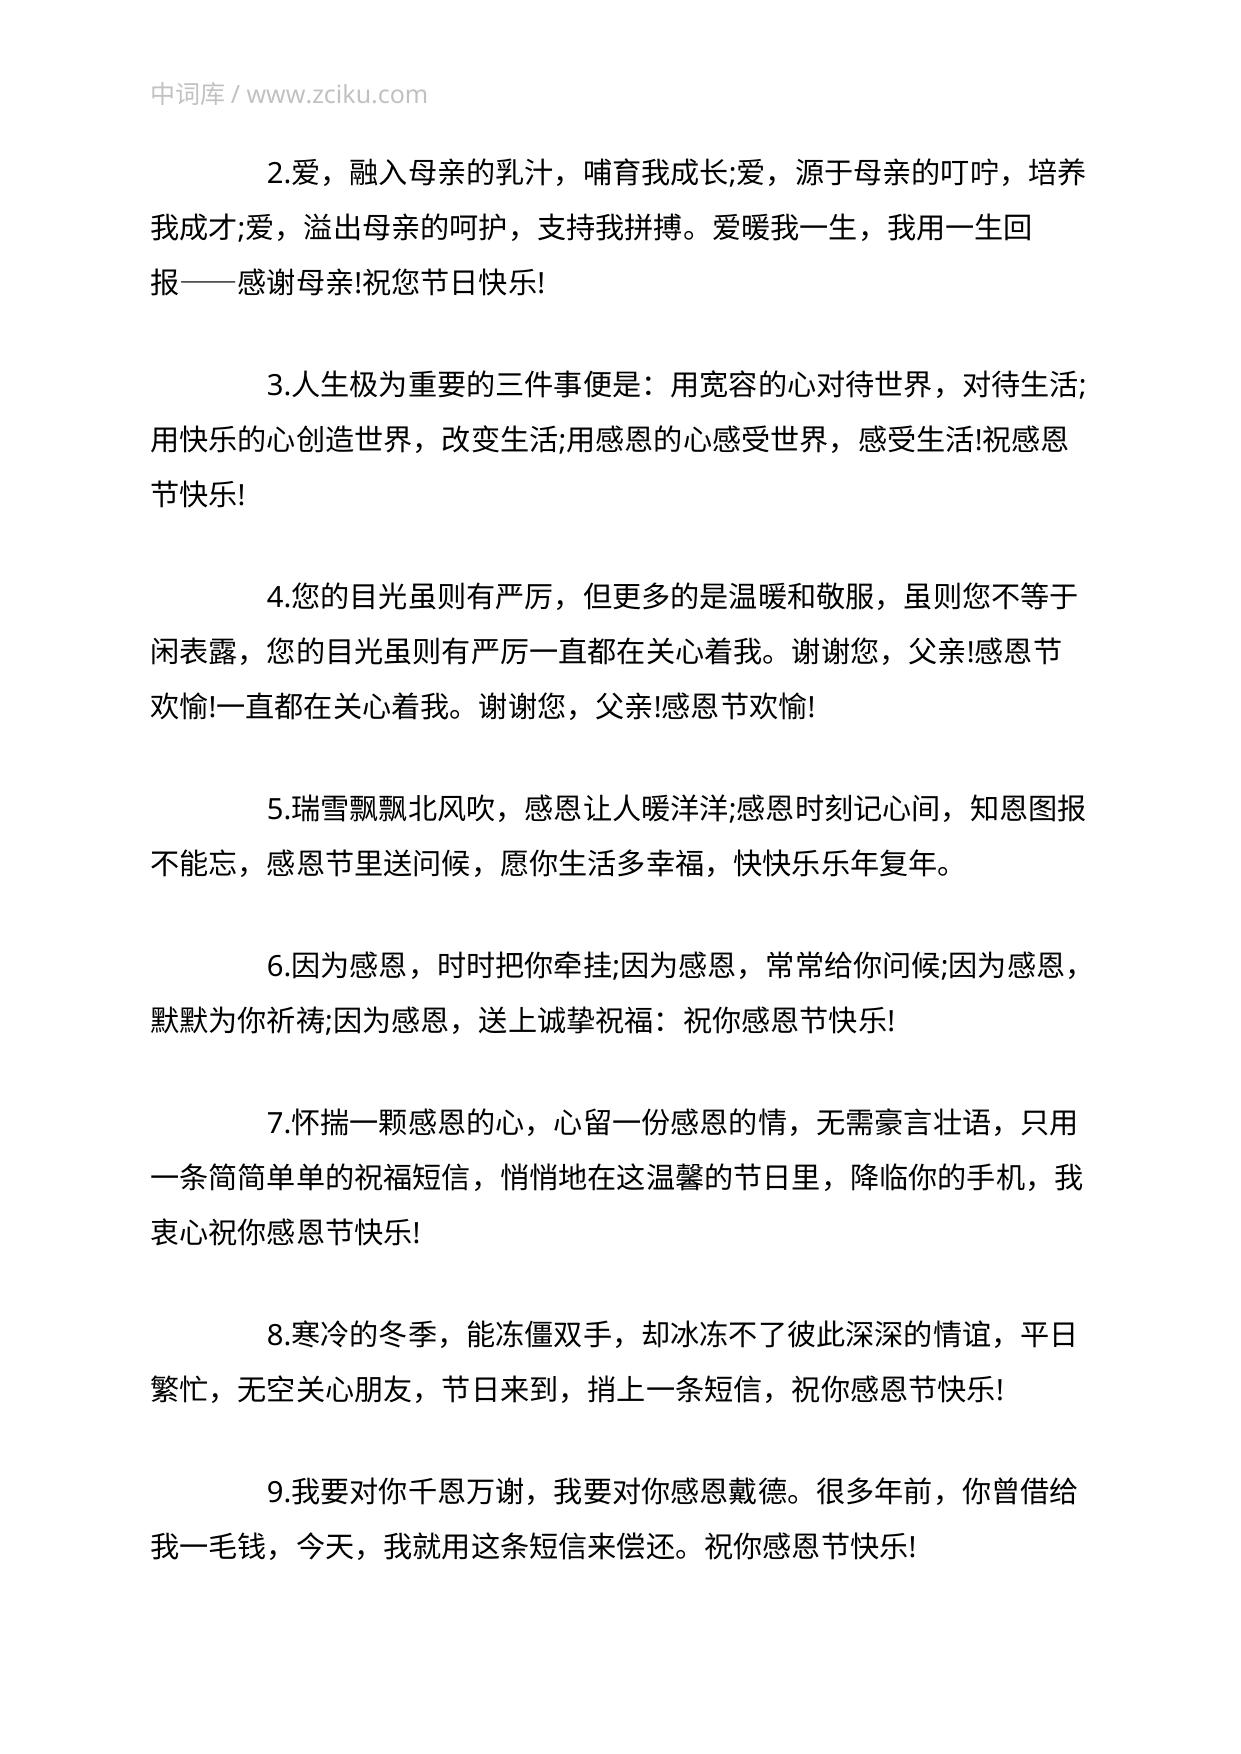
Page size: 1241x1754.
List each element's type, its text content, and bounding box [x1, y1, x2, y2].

text 6.因为感恩，时时把你牵挂;因为感恩，常常给你问候;因为感恩，默默为你祈祷;因为感恩，送上诚挚祝福：祝你感恩节快乐! [150, 943, 1090, 1040]
text 3.人生极为重要的三件事便是：用宽容的心对待世界，对待生活;用快乐的心创造世界，改变生活;用感恩的心感受世界，感受生活!祝感恩节快乐! [150, 362, 1090, 514]
text 9.我要对你千恩万谢，我要对你感恩戴德。很多年前，你曾借给我一毛钱，今天，我就用这条短信来偿还。祝你感恩节快乐! [150, 1468, 1090, 1566]
text 8.寒冷的冬季，能冻僵双手，却冰冻不了彼此深深的情谊，平日繁忙，无空关心朋友，节日来到，捎上一条短信，祝你感恩节快乐! [150, 1312, 1090, 1409]
text 7.怀揣一颗感恩的心，心留一份感恩的情，无需豪言壮语，只用一条简简单单的祝福短信，悄悄地在这温馨的节日里，降临你的手机，我衷心祝你感恩节快乐! [150, 1100, 1090, 1252]
text 4.您的目光虽则有严厉，但更多的是温暖和敬服，虽则您不等于闲表露，您的目光虽则有严厉一直都在关心着我。谢谢您，父亲!感恩节欢愉!一直都在关心着我。谢谢您，父亲!感恩节欢愉! [150, 574, 1090, 726]
text 5.瑞雪飘飘北风吹，感恩让人暖洋洋;感恩时刻记心间，知恩图报不能忘，感恩节里送问候，愿你生活多幸福，快快乐乐年复年。 [150, 786, 1090, 883]
text 2.爱，融入母亲的乳汁，哺育我成长;爱，源于母亲的叮咛，培养我成才;爱，溢出母亲的呵护，支持我拼搏。爱暖我一生，我用一生回报――感谢母亲!祝您节日快乐! [150, 150, 1090, 302]
